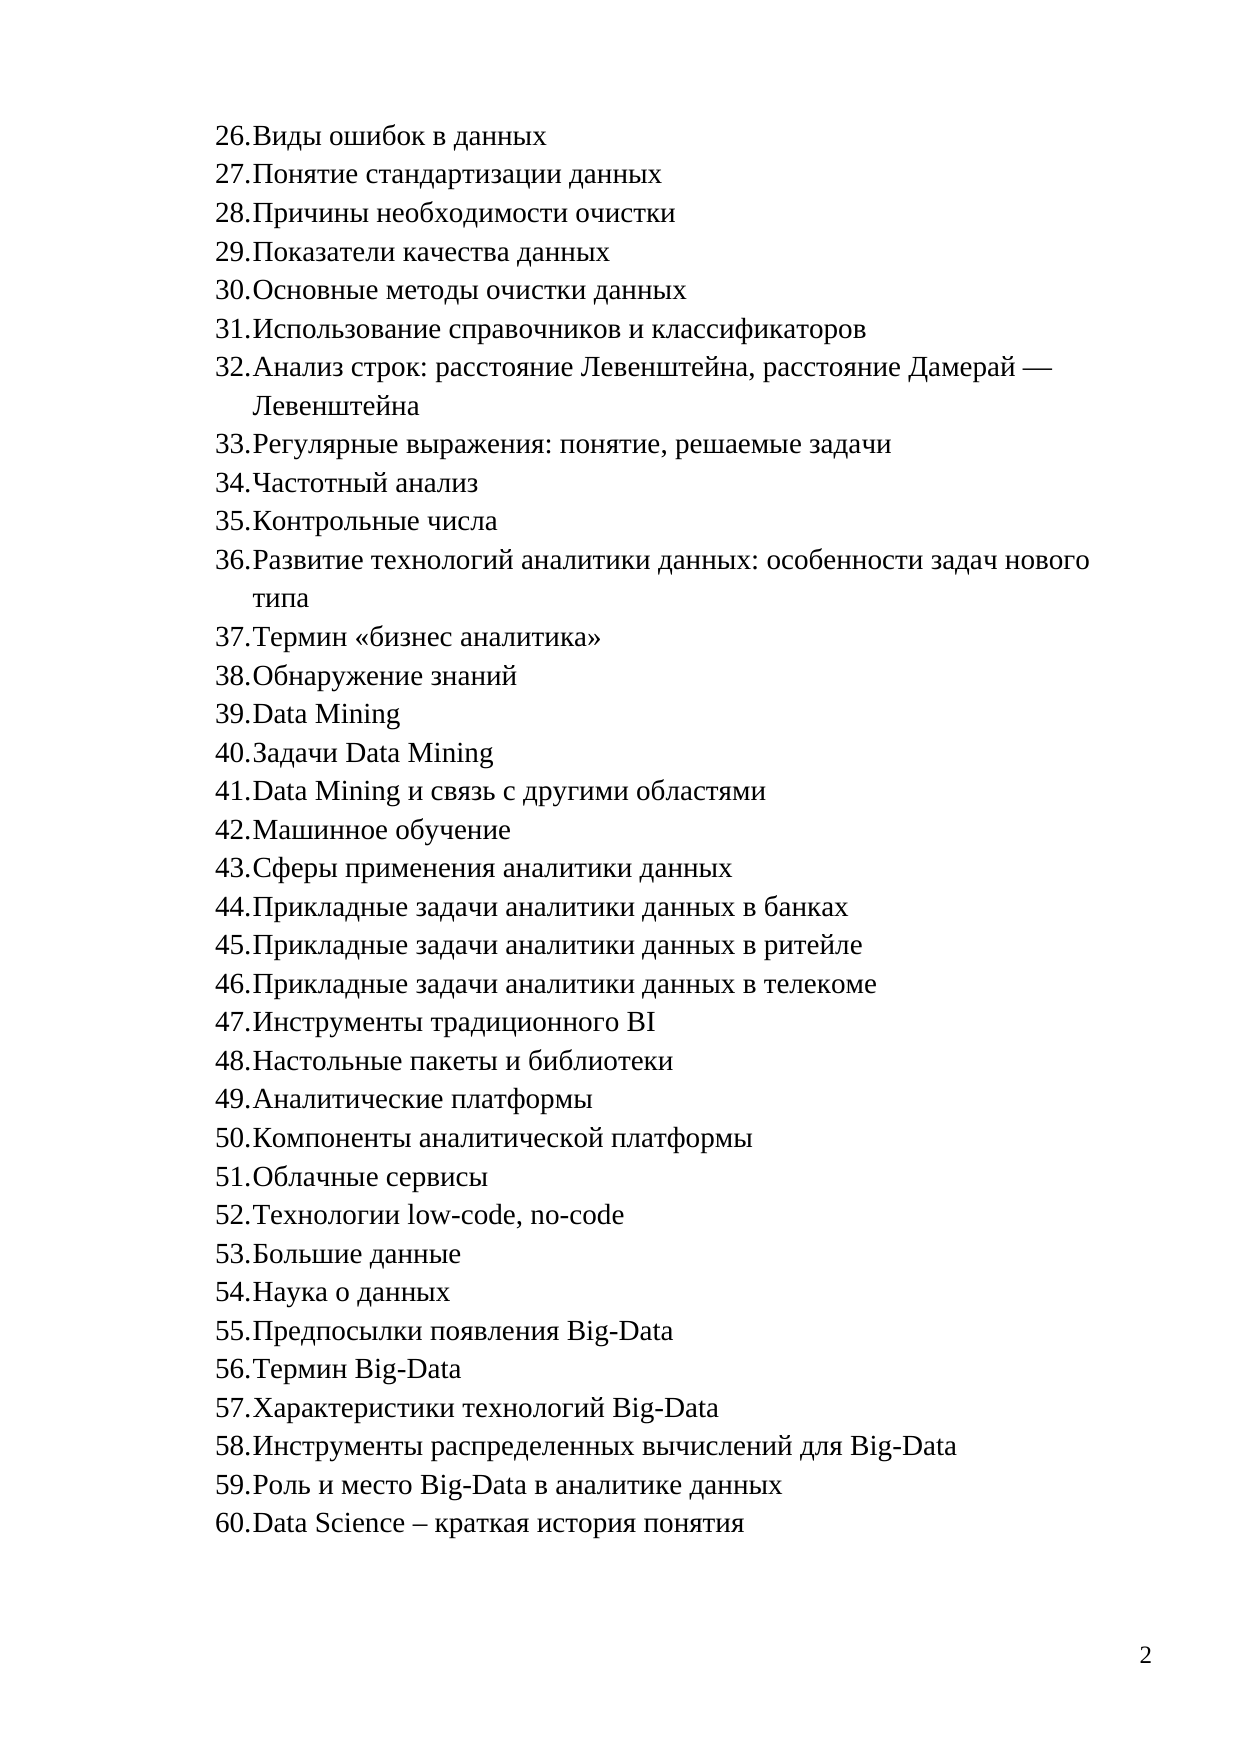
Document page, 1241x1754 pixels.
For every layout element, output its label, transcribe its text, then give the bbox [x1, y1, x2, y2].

list Облачные сервисы [215, 1159, 1152, 1192]
list Виды ошибок в данных [215, 118, 1152, 152]
list Контрольные числа [215, 503, 1152, 537]
list Задачи Data Mining [215, 735, 1152, 768]
list Обнаружение знаний [215, 658, 1152, 691]
list Предпосылки появления Big-Data [215, 1313, 1152, 1346]
list Наука о данных [215, 1274, 1152, 1308]
list Настольные пакеты и библиотеки [215, 1043, 1152, 1077]
list Термин Big-Data [215, 1351, 1152, 1385]
list Регулярные выражения: понятие, решаемые задачи [215, 426, 1152, 460]
list Data Science – краткая история понятия [215, 1506, 1152, 1539]
list Термин «бизнес аналитика» [215, 619, 1152, 653]
list Прикладные задачи аналитики данных в ритейле [215, 927, 1152, 961]
list Причины необходимости очистки [215, 195, 1152, 229]
list Частотный анализ [215, 465, 1152, 498]
list Анализ строк: расстояние Левенштейна, расстояние Дамерай — Левенштейна [215, 349, 1152, 421]
list Компоненты аналитической платформы [215, 1120, 1152, 1154]
list Показатели качества данных [215, 234, 1152, 267]
list Развитие технологий аналитики данных: особенности задач нового типа [215, 542, 1152, 614]
list Использование справочников и классификаторов [215, 311, 1152, 344]
list Роль и место Big-Data в аналитике данных [215, 1467, 1152, 1501]
list Инструменты распределенных вычислений для Big-Data [215, 1428, 1152, 1462]
list Сферы применения аналитики данных [215, 850, 1152, 884]
list Понятие стандартизации данных [215, 157, 1152, 190]
list Технологии low-code, no-code [215, 1197, 1152, 1231]
list Машинное обучение [215, 812, 1152, 845]
list Data Mining [215, 696, 1152, 730]
list Характеристики технологий Big-Data [215, 1390, 1152, 1423]
list Большие данные [215, 1236, 1152, 1269]
list Основные методы очистки данных [215, 272, 1152, 306]
list Инструменты традиционного BI [215, 1004, 1152, 1038]
list Прикладные задачи аналитики данных в банках [215, 889, 1152, 922]
list Прикладные задачи аналитики данных в телекоме [215, 966, 1152, 999]
list Аналитические платформы [215, 1082, 1152, 1115]
list Data Mining и связь с другими областями [215, 773, 1152, 807]
